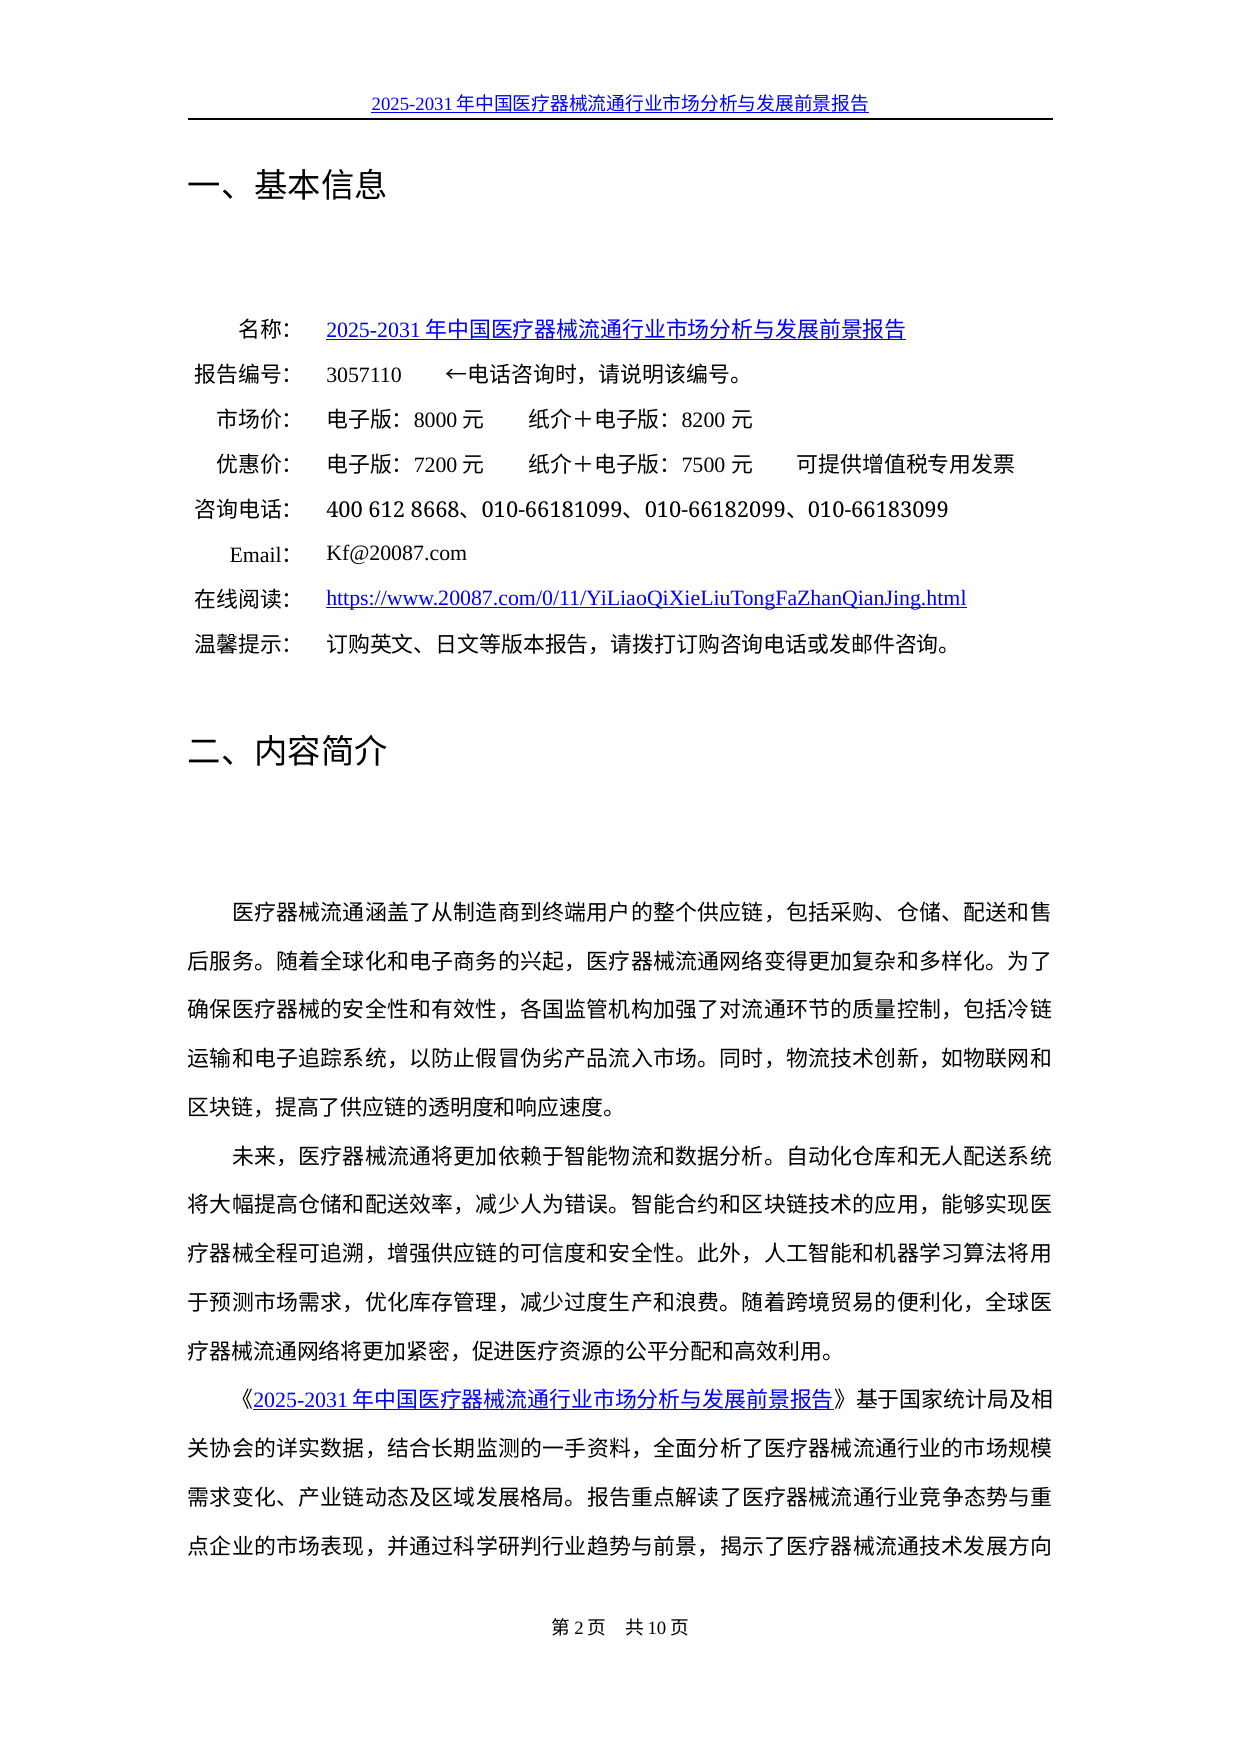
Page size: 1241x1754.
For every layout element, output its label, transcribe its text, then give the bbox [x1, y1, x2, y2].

table_cell 电子版：8000 元 纸介＋电子版：8200 元 [315, 402, 1073, 447]
table_header 名称： [167, 312, 315, 357]
table_cell 咨询电话： [167, 492, 315, 537]
title 一、基本信息 [187, 150, 1053, 215]
table_cell 在线阅读： [167, 582, 315, 627]
title 二、内容简介 [187, 717, 1053, 782]
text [187, 894, 1053, 1561]
table_cell [315, 582, 1073, 627]
table_cell 市场价： [167, 402, 315, 447]
table_cell 报告编号： [167, 357, 315, 402]
table_cell 3057110 ←电话咨询时，请说明该编号。 [315, 357, 1073, 402]
table_header 2025-2031年中国医疗器械流通行业市场分析与发展前景报告 [315, 312, 1073, 357]
table_cell 400 612 8668、010-66181099、010-66182099、010-66183099 [315, 492, 1073, 537]
table_cell 电子版：7200 元 纸介＋电子版：7500 元 可提供增值税专用发票 [315, 447, 1073, 492]
table_cell 优惠价： [167, 447, 315, 492]
table_cell 温馨提示： [167, 627, 315, 672]
table_cell Kf@20087.com [315, 537, 1073, 582]
table_cell Email： [167, 537, 315, 582]
table_cell 订购英文、日文等版本报告，请拨打订购咨询电话或发邮件咨询。 [315, 627, 1073, 672]
